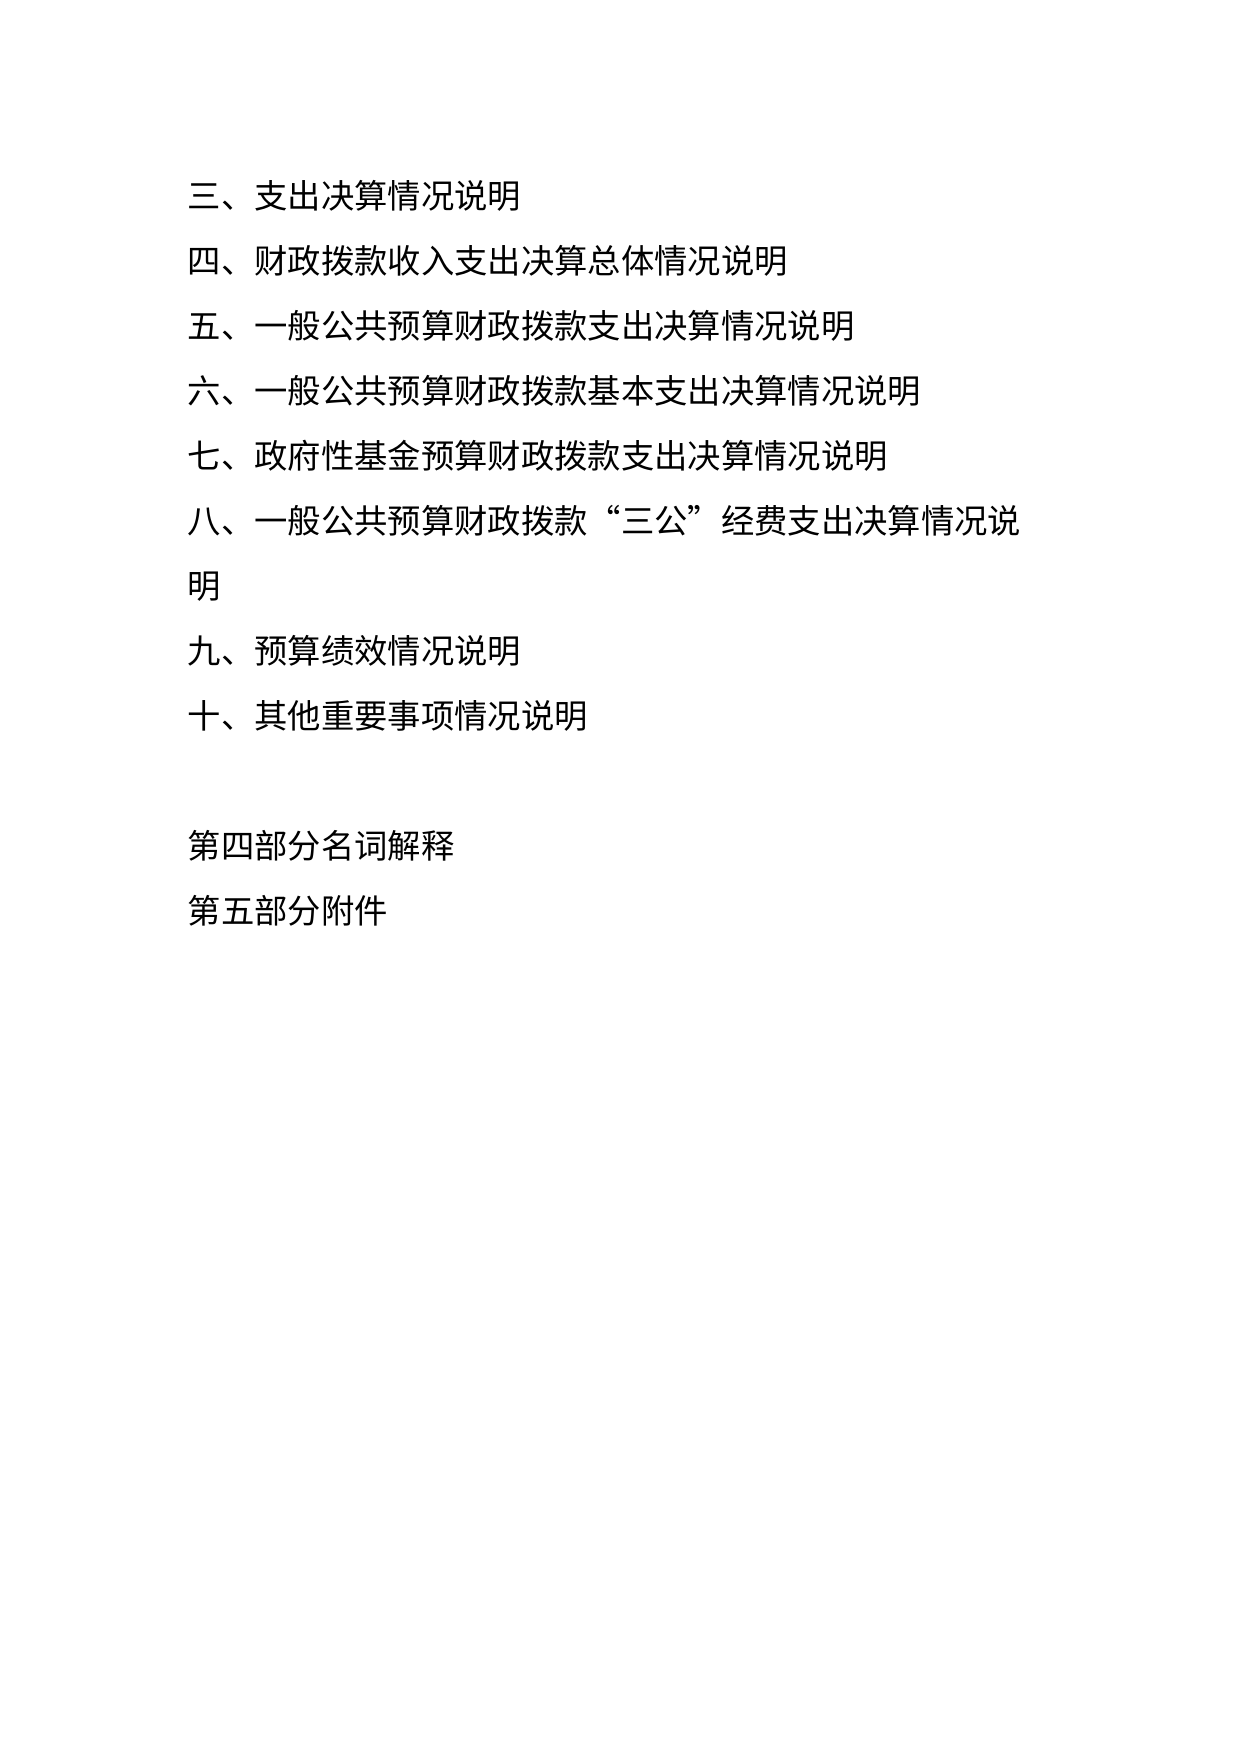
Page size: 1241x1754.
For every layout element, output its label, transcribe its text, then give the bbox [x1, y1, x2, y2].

text 九、预算绩效情况说明 [187, 617, 1053, 682]
text 五、一般公共预算财政拨款支出决算情况说明 [187, 292, 1053, 357]
text 第五部分附件 [187, 877, 1053, 942]
text 十、其他重要事项情况说明 [187, 682, 1053, 747]
text 第四部分名词解释 [187, 812, 1053, 877]
text 四、财政拨款收入支出决算总体情况说明 [187, 227, 1053, 292]
text 八、一般公共预算财政拨款“三公”经费支出决算情况说明 [187, 487, 1053, 617]
text 六、一般公共预算财政拨款基本支出决算情况说明 [187, 357, 1053, 422]
text 七、政府性基金预算财政拨款支出决算情况说明 [187, 422, 1053, 487]
text 三、支出决算情况说明 [187, 162, 1053, 227]
